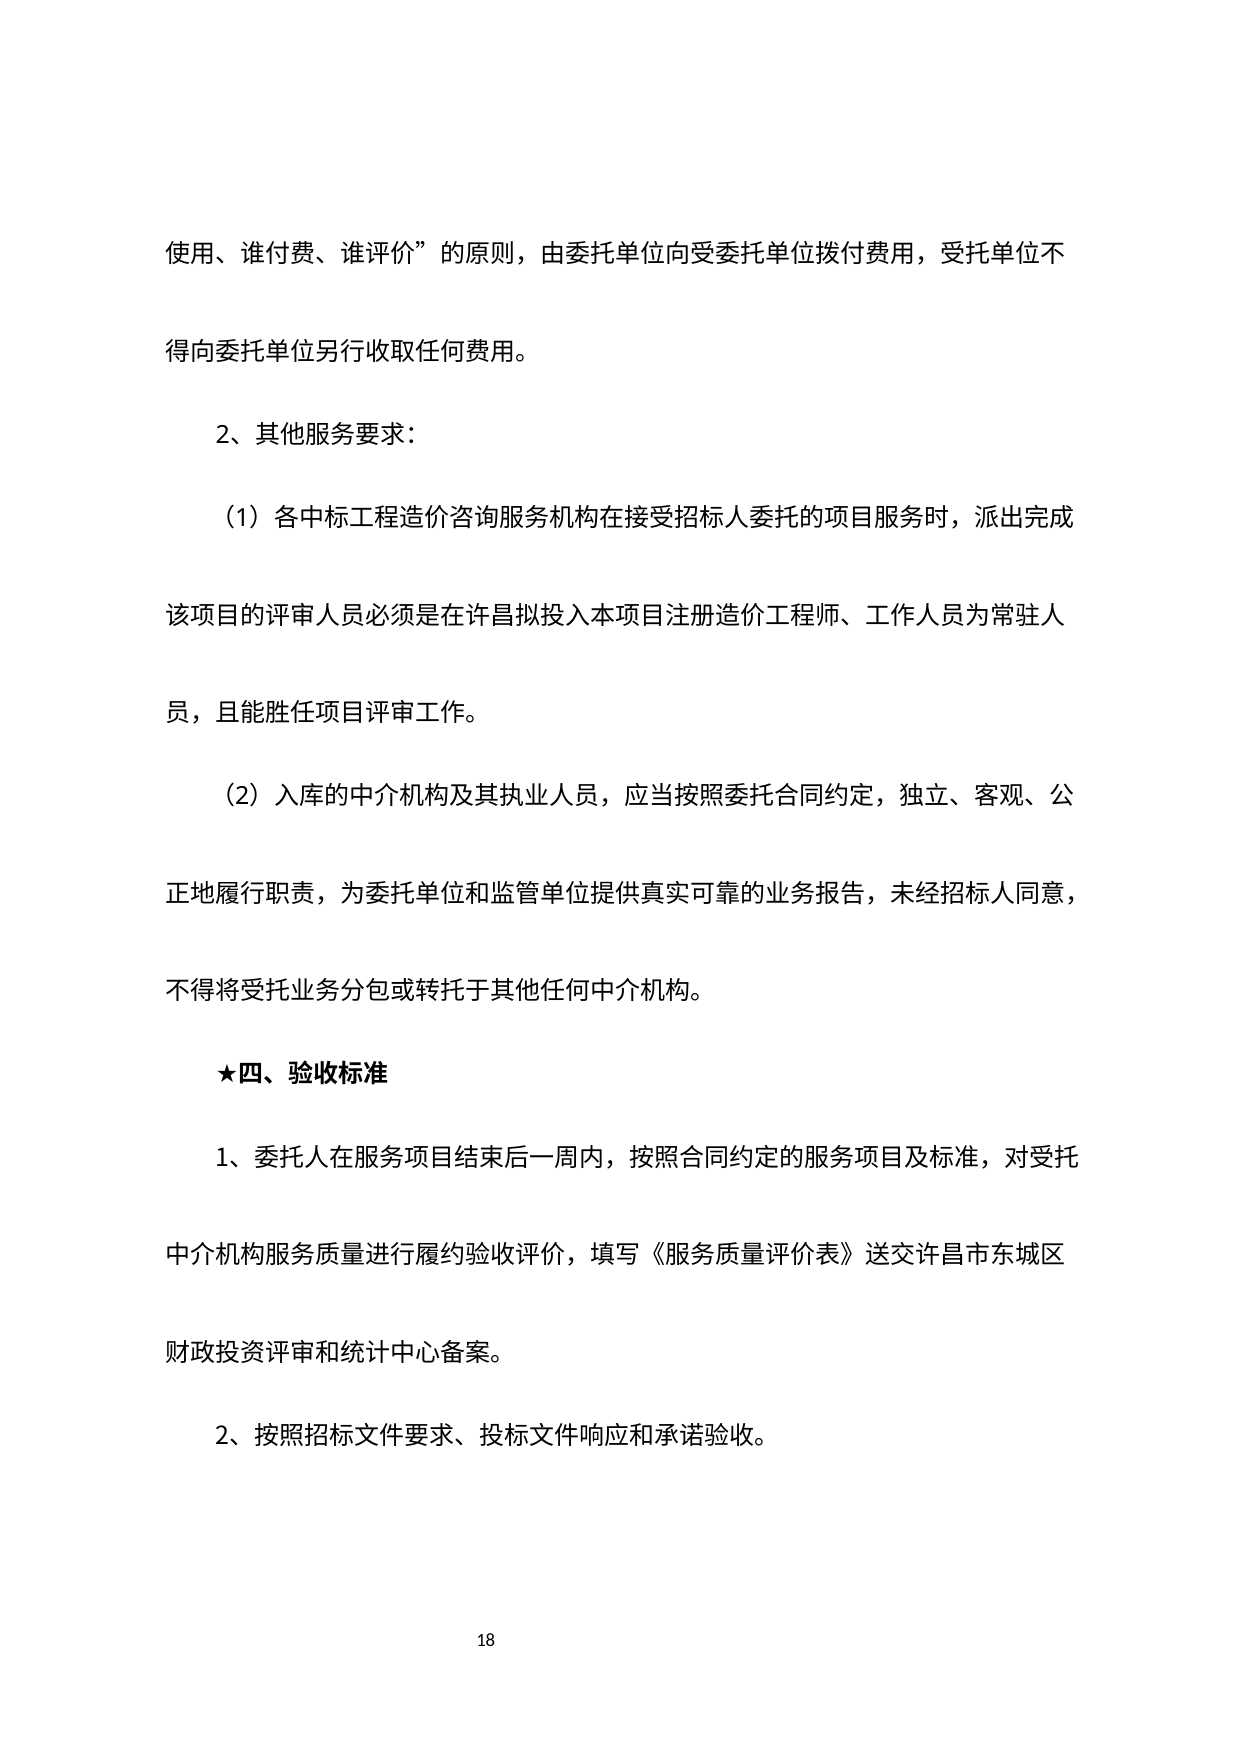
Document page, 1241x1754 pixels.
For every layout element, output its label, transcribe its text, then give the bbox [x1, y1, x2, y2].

text 1、委托人在服务项目结束后一周内，按照合同约定的服务项目及标准，对受托中介机构服务质量进行履约验收评价，填写《服务质量评价表》送交许昌市东城区财政投资评审和统计中心备案。 [165, 1123, 1087, 1383]
text 2、按照招标文件要求、投标文件响应和承诺验收。 [165, 1401, 1087, 1466]
text （2）入库的中介机构及其执业人员，应当按照委托合同约定，独立、客观、公正地履行职责，为委托单位和监管单位提供真实可靠的业务报告，未经招标人同意，不得将受托业务分包或转托于其他任何中介机构。 [165, 761, 1087, 1021]
list 其他服务要求： [165, 400, 1087, 465]
text （1）各中标工程造价咨询服务机构在接受招标人委托的项目服务时，派出完成该项目的评审人员必须是在许昌拟投入本项目注册造价工程师、工作人员为常驻人员，且能胜任项目评审工作。 [165, 483, 1087, 743]
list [165, 219, 1087, 382]
text ★四、验收标准 [165, 1039, 1087, 1104]
